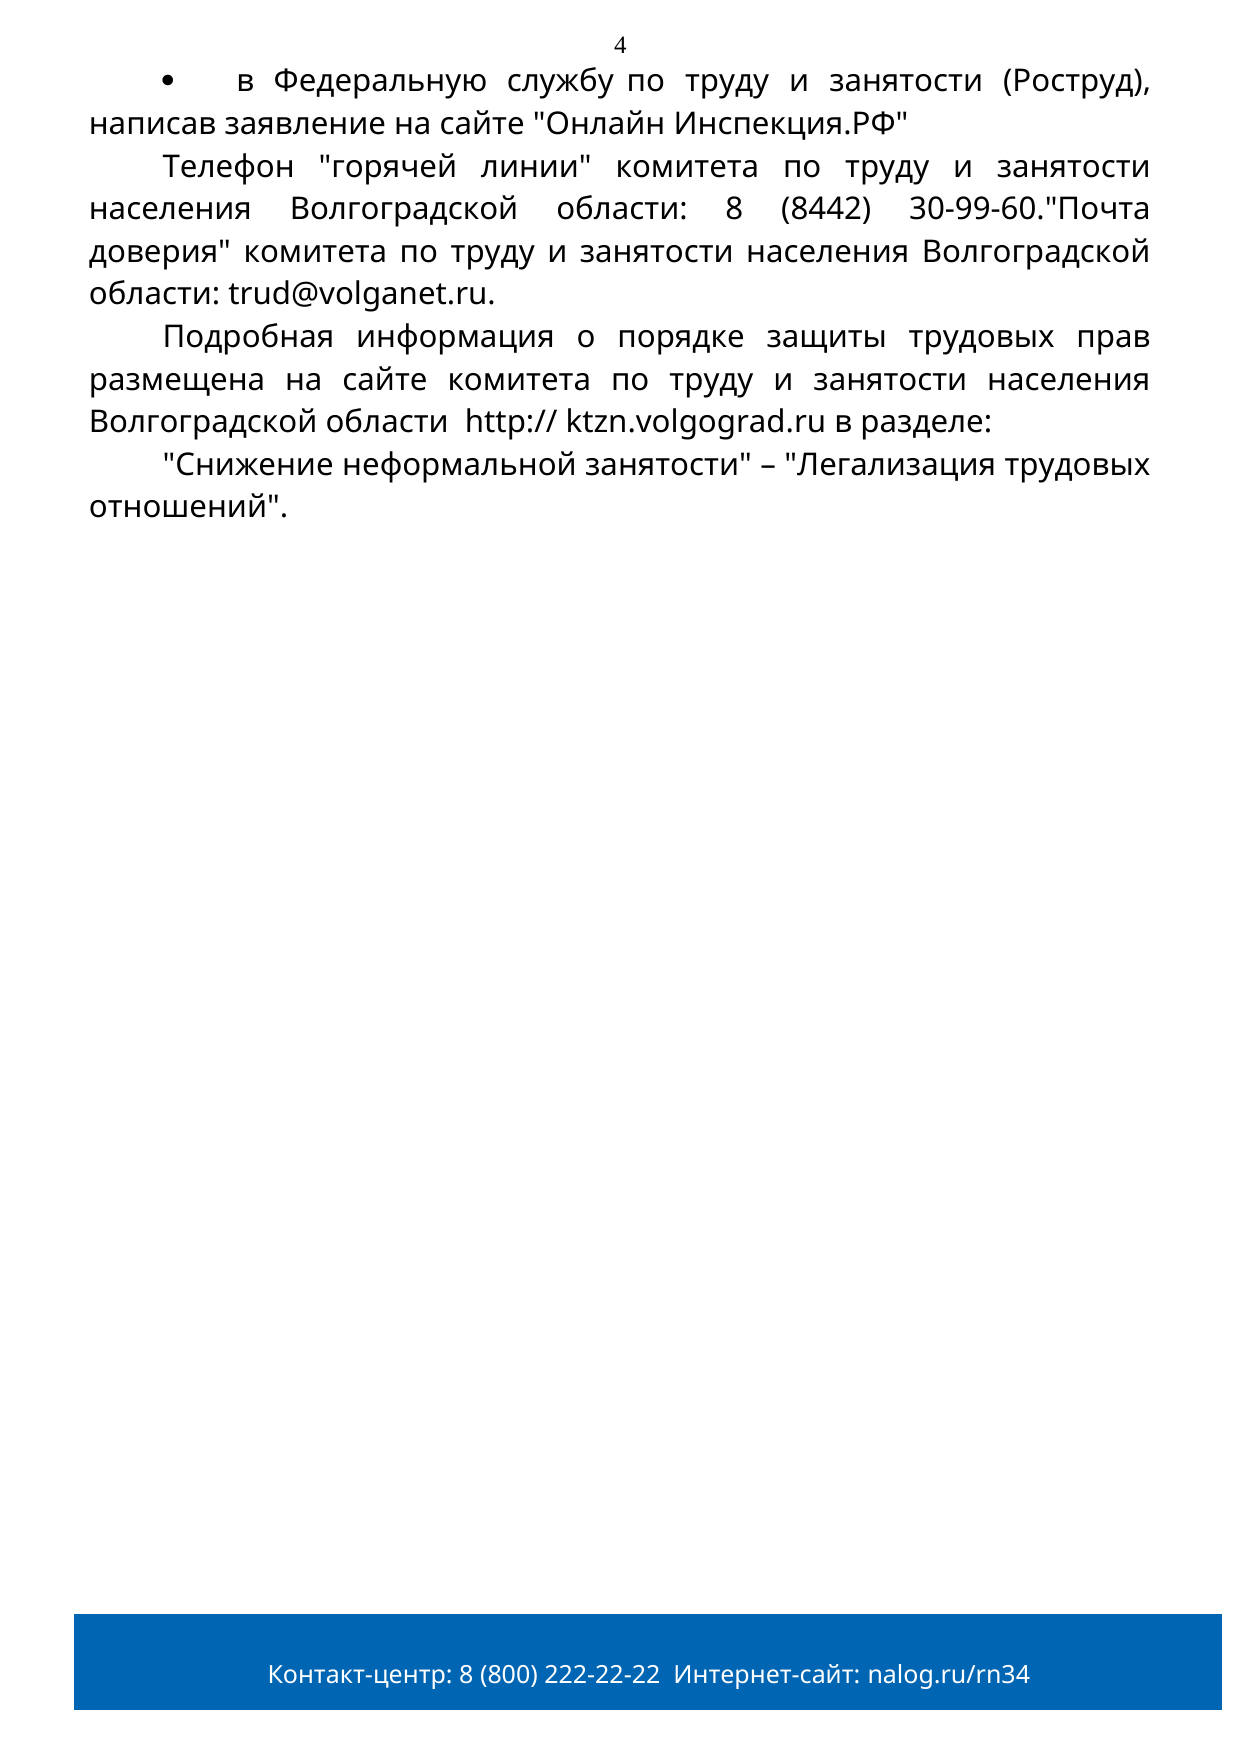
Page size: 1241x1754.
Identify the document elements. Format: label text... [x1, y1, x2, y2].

list в Федеральную службу по труду и занятости (Роструд), написав заявление на сайте "Онлайн Инспекция.РФ" [89, 58, 1152, 143]
text "Снижение неформальной занятости" – "Легализация трудовых отношений". [89, 442, 1152, 527]
text Телефон "горячей линии" комитета по труду и занятости населения Волгоградской области: 8 (8442) 30-99-60."Почта доверия" комитета по труду и занятости населения Волгоградской области: trud@volganet.ru. [89, 143, 1152, 314]
text Подробная информация о порядке защиты трудовых прав размещена на сайте комитета по труду и занятости населения Волгоградской области http:// ktzn.volgograd.ru в разделе: [89, 314, 1152, 442]
